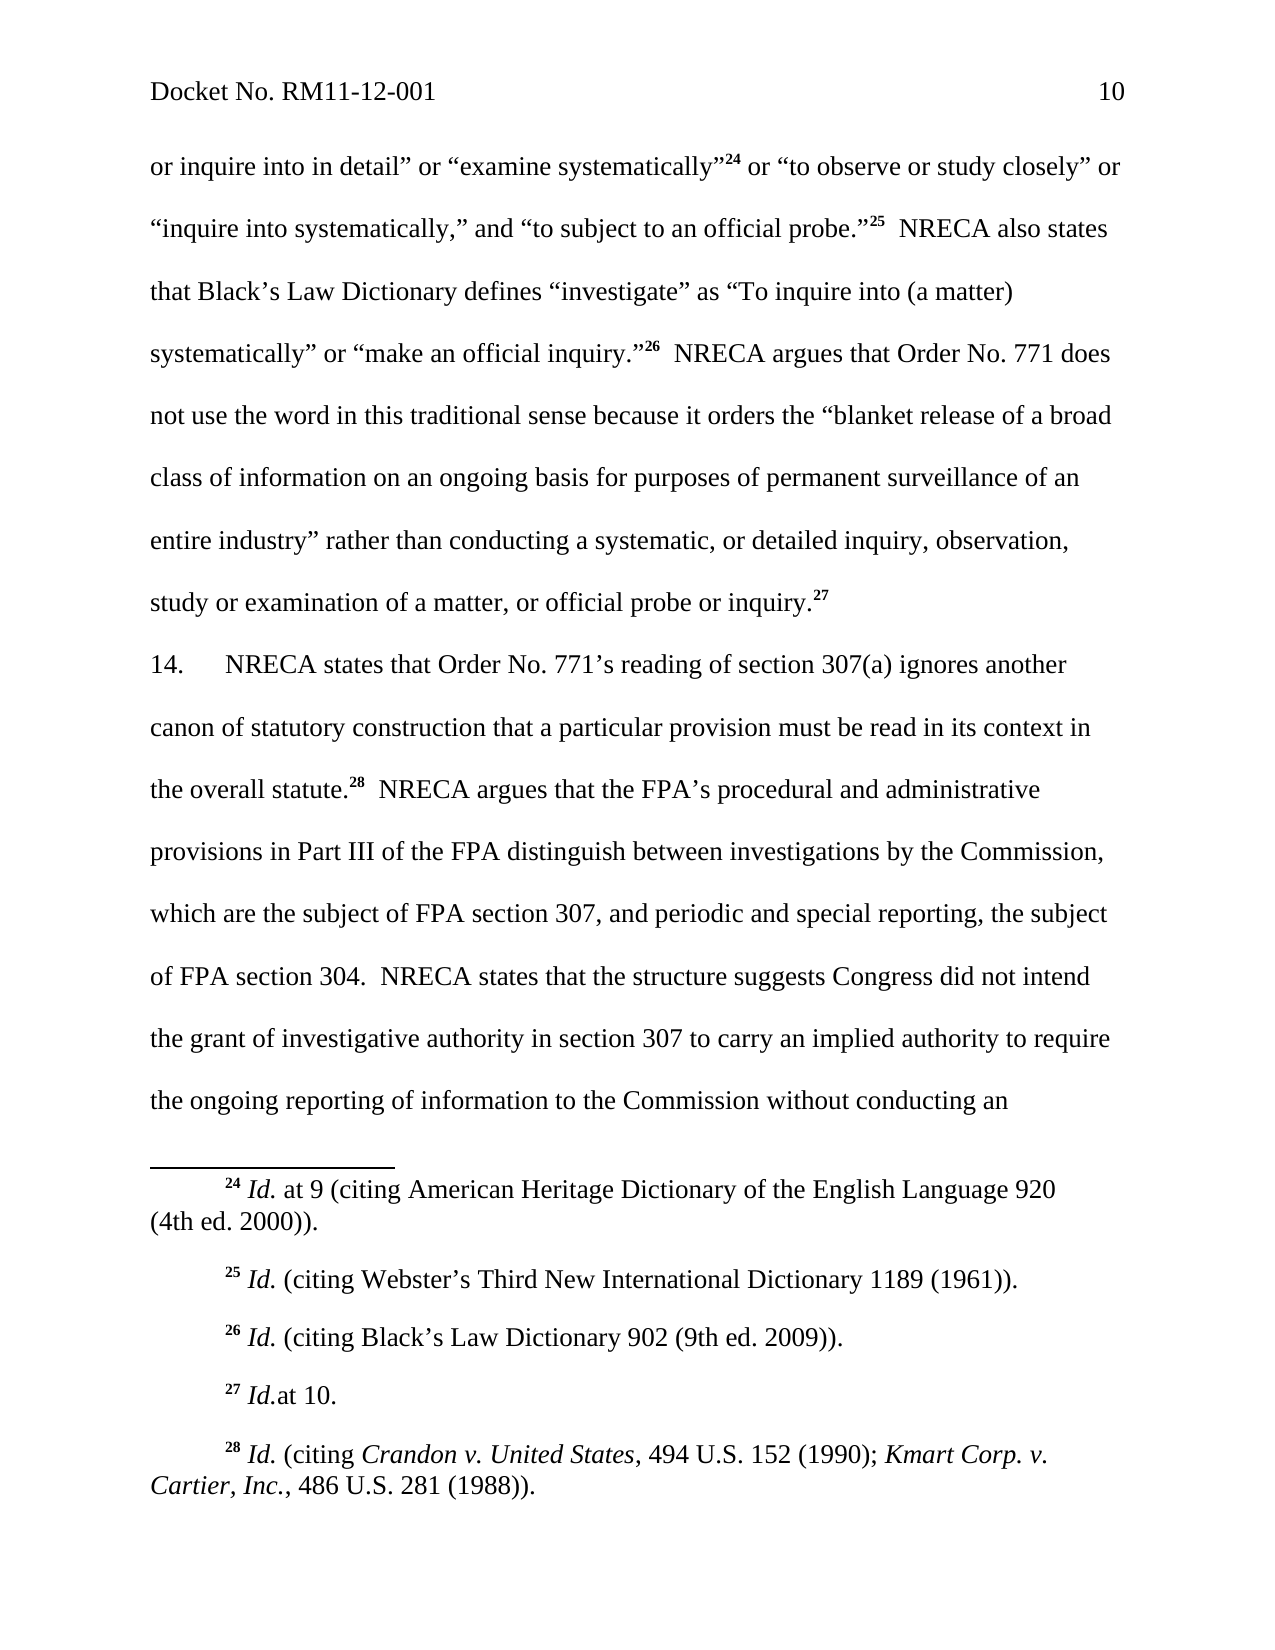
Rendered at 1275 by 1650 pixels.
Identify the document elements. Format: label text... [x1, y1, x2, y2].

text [150, 150, 1125, 617]
text NRECA states that Order No. 771’s reading of section 307(a) ignores another canon of statutory construction that a particular provision must be read in its context in the overall statute. NRECA argues that the FPA’s procedural and administrative provisions in Part III of the FPA distinguish between investigations by the Commission, which are the subject of FPA section 307, and periodic and special reporting, the subject of FPA section 304. NRECA states that the structure suggests Congress did not intend the grant of investigative authority in section 307 to carry an implied authority to require the ongoing reporting of information to the Commission without conducting an investigation under section 307 and without complying with the reporting requirements of section 304. [150, 648, 1125, 1116]
